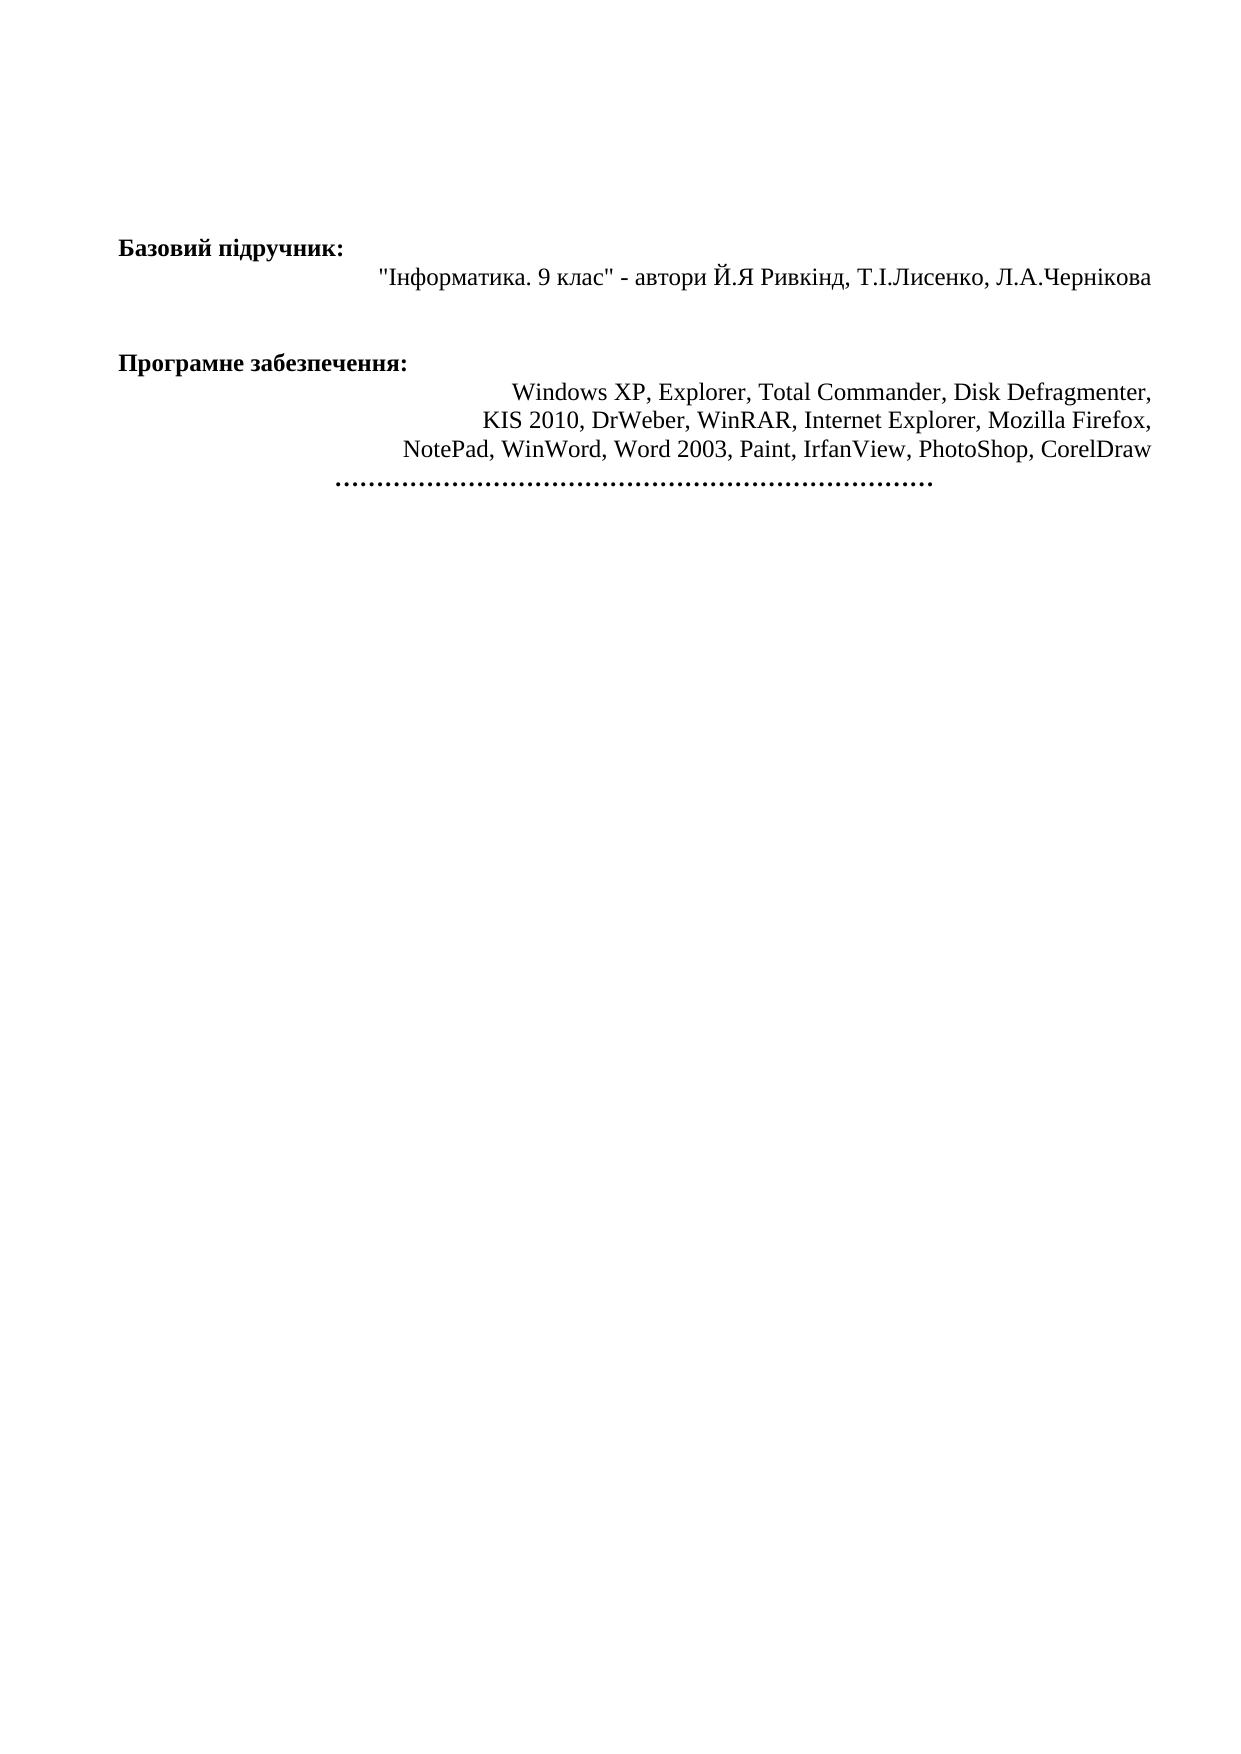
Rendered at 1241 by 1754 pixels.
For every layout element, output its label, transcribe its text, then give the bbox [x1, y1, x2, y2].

text NotePad, WinWord, Word 2003, Paint, IrfanView, PhotoShop, CorelDraw [118, 434, 1152, 463]
text Програмне забезпечення: [118, 348, 1152, 377]
text KIS 2010, DrWeber, WinRAR, Internet Explorer, Mozilla Firefox, [118, 406, 1152, 434]
text Windows XP, Explorer, Total Commander, Disk Defragmenter, [118, 377, 1152, 406]
text "Інформатика. 9 клас" - автори Й.Я Ривкінд, Т.І.Лисенко, Л.А.Чернікова [118, 262, 1152, 291]
text Базовий підручник: [118, 233, 1152, 262]
text ……………………………………………………………… [118, 463, 1152, 492]
